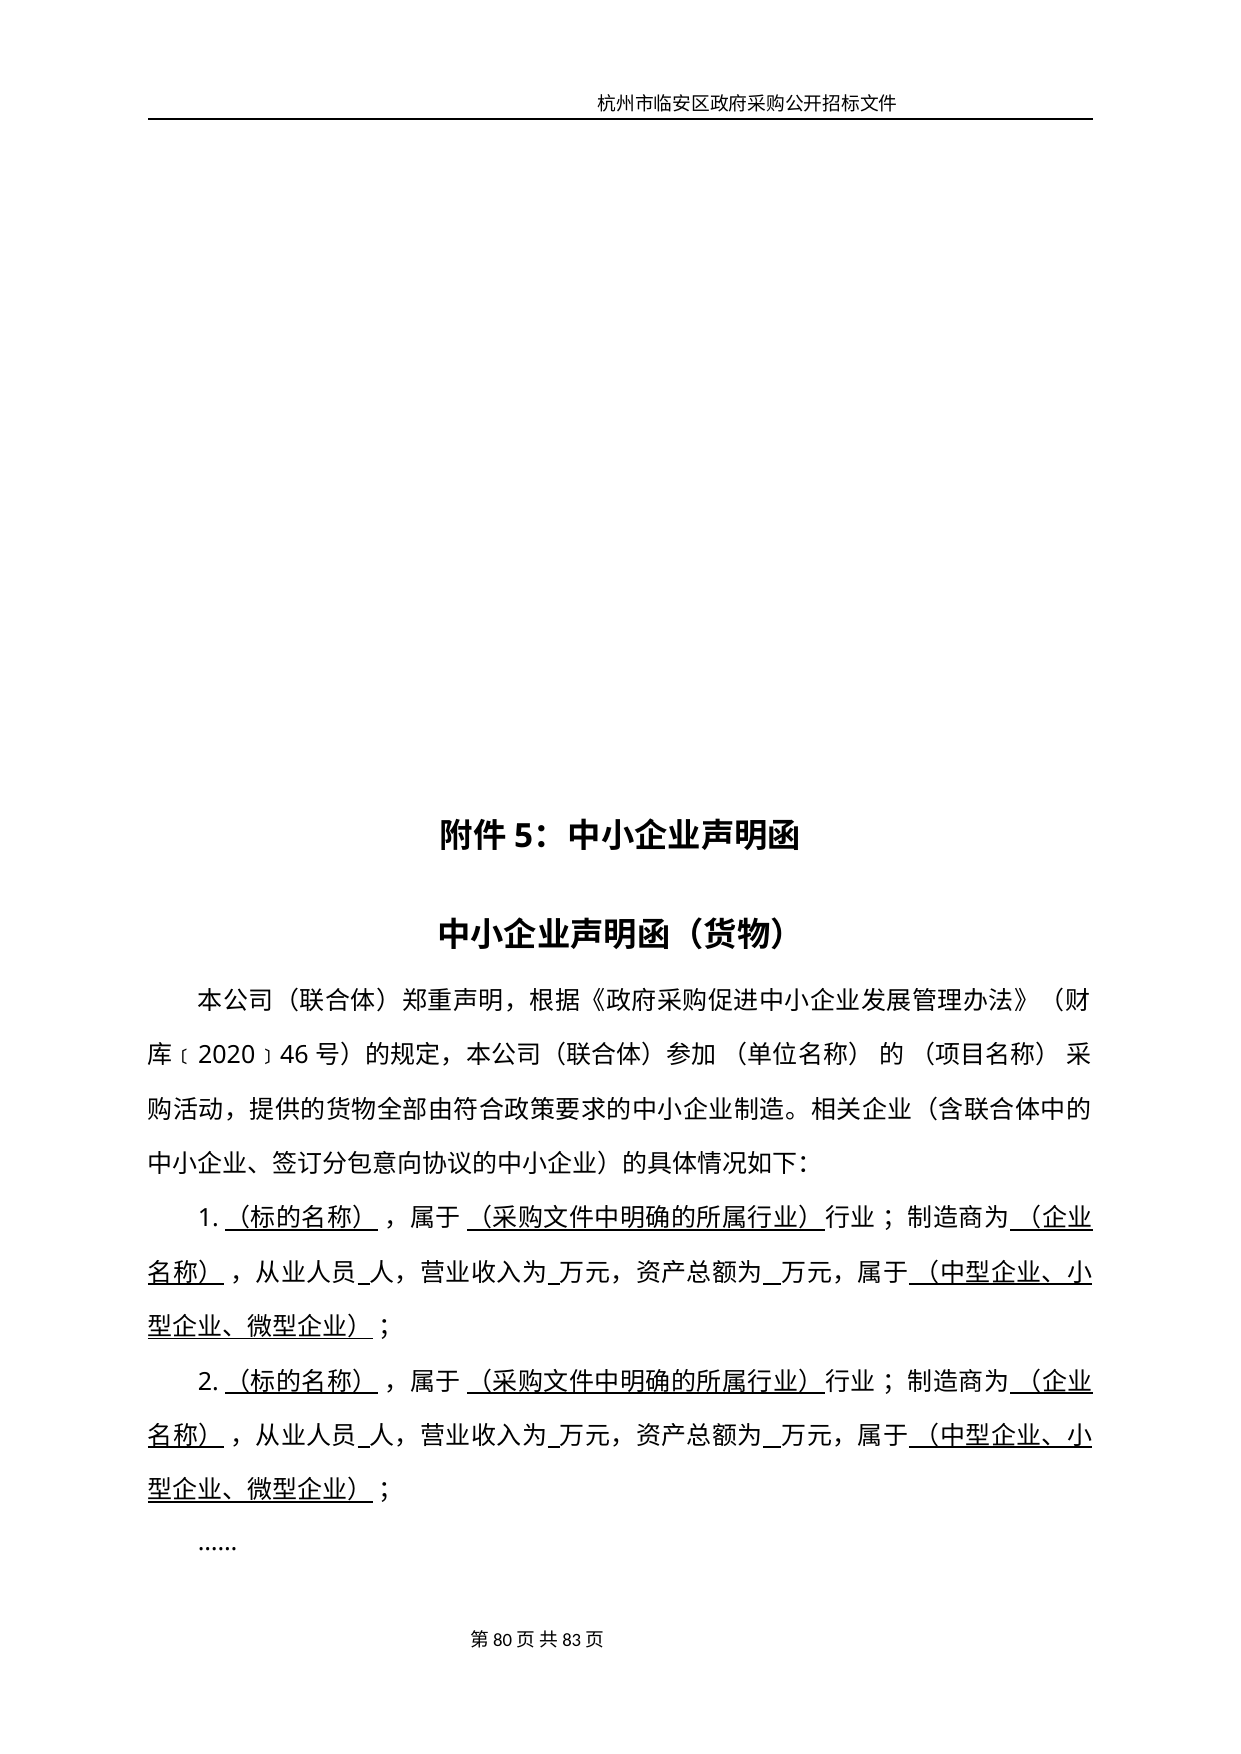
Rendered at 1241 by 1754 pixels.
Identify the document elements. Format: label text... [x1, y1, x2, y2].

text 本公司（联合体）郑重声明，根据《政府采购促进中小企业发展管理办法》（财库﹝2020﹞46 号）的规定，本公司（联合体）参加 （单位名称） 的 （项目名称） 采购活动，提供的货物全部由符合政策要求的中小企业制造。相关企业（含联合体中的中小企业、签订分包意向协议的中小企业）的具体情况如下： [148, 980, 1093, 1180]
text 1. （标的名称） ，属于 （采购文件中明确的所属行业）行业 ；制造商为 （企业名称） ，从业人员 人，营业收入为 万元，资产总额为 万元，属于 （中型企业、小型企业、微型企业） ； [148, 1198, 1093, 1343]
text …… [148, 1524, 1093, 1558]
text 附件5：中小企业声明函 [148, 808, 1093, 857]
text 中小企业声明函（货物） [148, 908, 1093, 956]
text 2. （标的名称） ，属于 （采购文件中明确的所属行业）行业 ；制造商为 （企业名称） ，从业人员 人，营业收入为 万元，资产总额为 万元，属于 （中型企业、小型企业、微型企业） ； [148, 1361, 1093, 1506]
